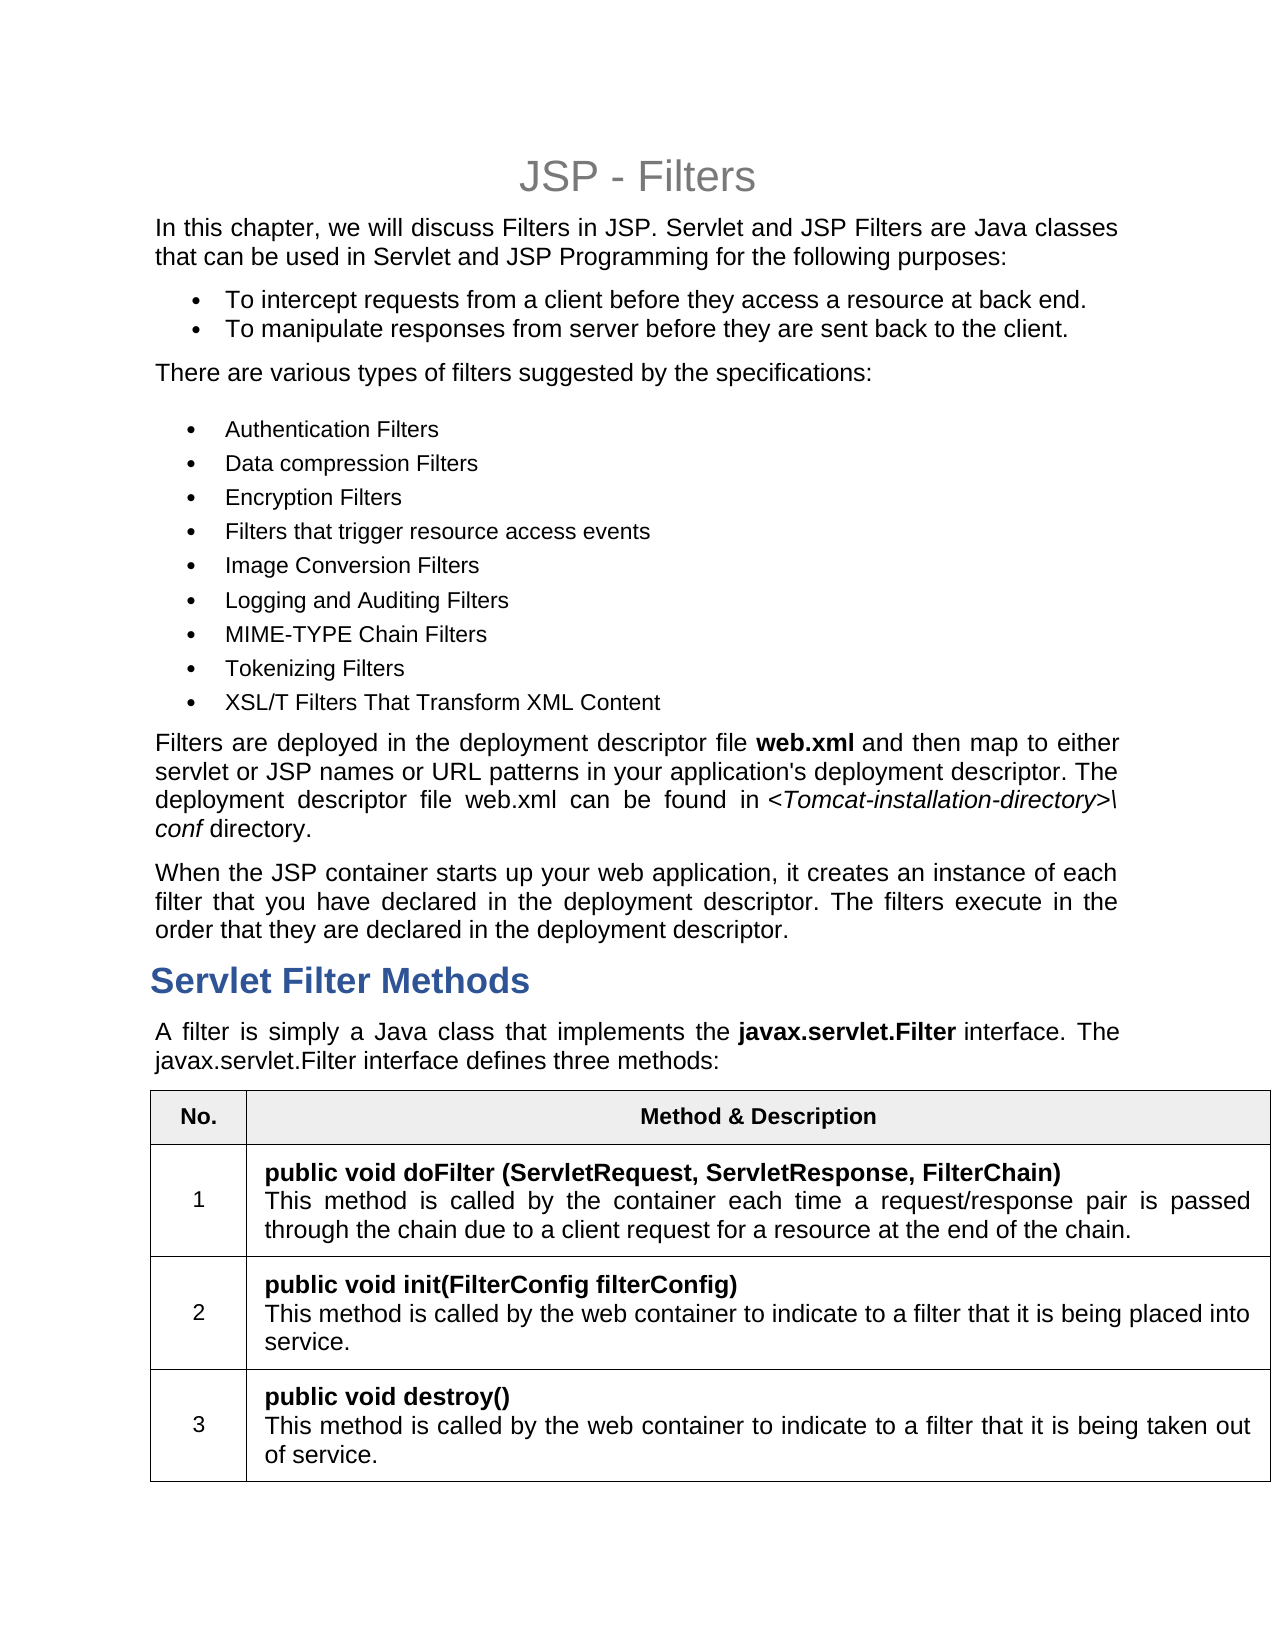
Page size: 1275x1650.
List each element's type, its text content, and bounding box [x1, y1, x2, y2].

list Encryption Filters [187, 484, 1125, 510]
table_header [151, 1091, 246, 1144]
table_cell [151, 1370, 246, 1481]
list To intercept requests from a client before they access a resource at back end. [192, 285, 1120, 314]
text When the JSP container starts up your web application, it creates an instance of each filter that you have declared in the deployment descriptor. The filters execute in the order that they are declared in the deployment descriptor. [155, 858, 1120, 944]
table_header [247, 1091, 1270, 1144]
text In this chapter, we will discuss Filters in JSP. Servlet and JSP Filters are Java classes that can be used in Servlet and JSP Programming for the following purposes: [155, 213, 1120, 270]
list MIME-TYPE Chain Filters [187, 621, 1125, 647]
text Filters are deployed in the deployment descriptor file web.xml and then map to either servlet or JSP names or URL patterns in your application's deployment descriptor. The deployment descriptor file web.xml can be found in <Tomcat-installation-directory>\conf directory. [155, 728, 1120, 843]
list Tokenizing Filters [187, 655, 1125, 681]
list To manipulate responses from server before they are sent back to the client. [192, 314, 1120, 343]
list Logging and Auditing Filters [187, 587, 1125, 613]
list Filters that trigger resource access events [187, 518, 1125, 544]
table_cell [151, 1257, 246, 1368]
text A filter is simply a Java class that implements the javax.servlet.Filter interface. The javax.servlet.Filter interface defines three methods: [155, 1017, 1120, 1074]
list XSL/T Filters That Transform XML Content [187, 689, 1125, 715]
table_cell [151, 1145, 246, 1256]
subtitle Servlet Filter Methods [150, 959, 1125, 1001]
list Data compression Filters [187, 450, 1125, 476]
list Image Conversion Filters [187, 552, 1125, 579]
list Authentication Filters [187, 416, 1125, 442]
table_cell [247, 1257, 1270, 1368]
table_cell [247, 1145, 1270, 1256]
text There are various types of filters suggested by the specifications: [155, 358, 1120, 387]
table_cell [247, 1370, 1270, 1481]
subtitle JSP - Filters [150, 150, 1125, 200]
